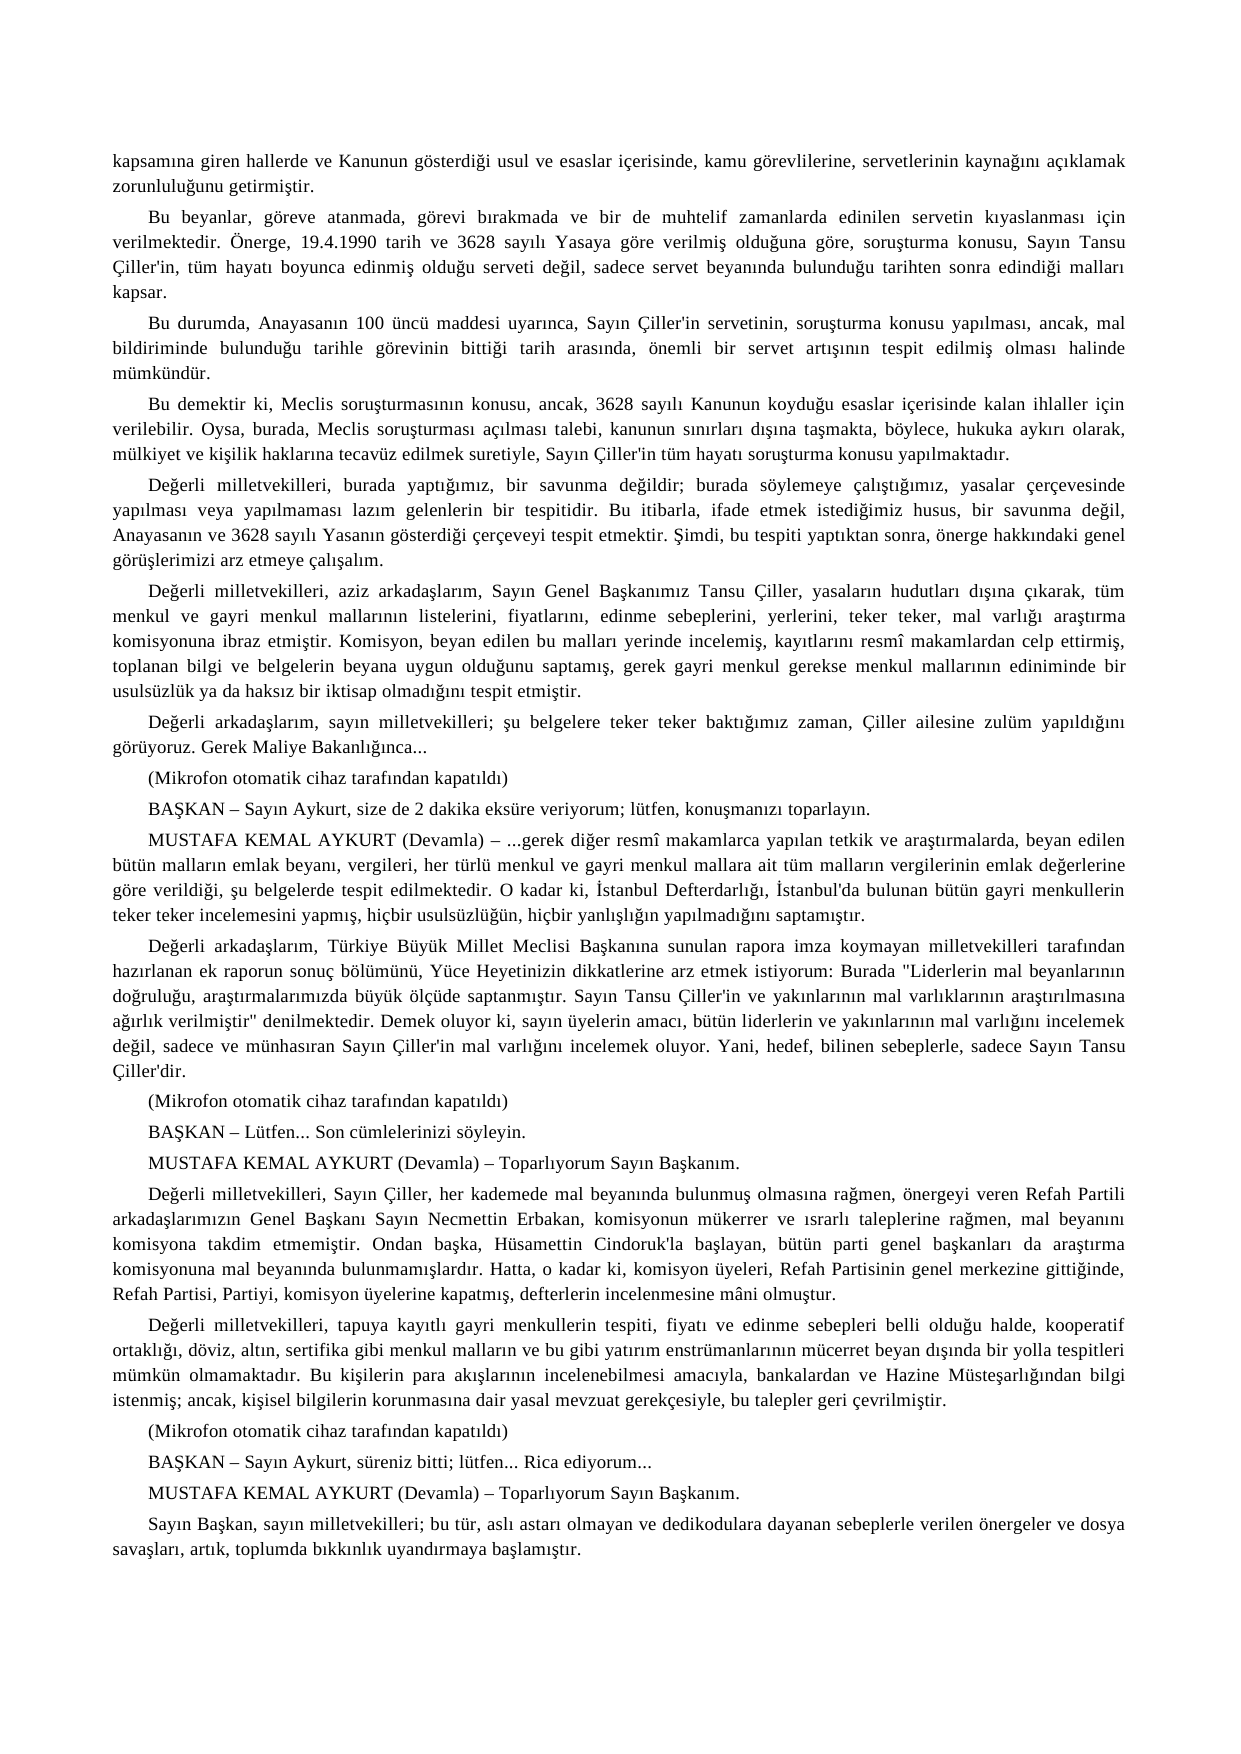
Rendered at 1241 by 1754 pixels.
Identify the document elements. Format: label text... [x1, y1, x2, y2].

text Değerli arkadaşlarım, sayın milletvekilleri; şu belgelere teker teker baktığımız zaman, Çiller ailesine zulüm yapıldığını görüyoruz. Gerek Maliye Bakanlığınca... [112, 708, 1128, 758]
text Bu demektir ki, Meclis soruşturmasının konusu, ancak, 3628 sayılı Kanunun koyduğu esaslar içerisinde kalan ihlaller için verilebilir. Oysa, burada, Meclis soruşturması açılması talebi, kanunun sınırları dışına taşmakta, böylece, hukuka aykırı olarak, mülkiyet ve kişilik haklarına tecavüz edilmek suretiyle, Sayın Çiller'in tüm hayatı soruşturma konusu yapılmaktadır. [112, 390, 1128, 465]
text Değerli arkadaşlarım, Türkiye Büyük Millet Meclisi Başkanına sunulan rapora imza koymayan milletvekilleri tarafından hazırlanan ek raporun sonuç bölümünü, Yüce Heyetinizin dikkatlerine arz etmek istiyorum: Burada "Liderlerin mal beyanlarının doğruluğu, araştırmalarımızda büyük ölçüde saptanmıştır. Sayın Tansu Çiller'in ve yakınlarının mal varlıklarının araştırılmasına ağırlık verilmiştir" denilmektedir. Demek oluyor ki, sayın üyelerin amacı, bütün liderlerin ve yakınlarının mal varlığını incelemek değil, sadece ve münhasıran Sayın Çiller'in mal varlığını incelemek oluyor. Yani, hedef, bilinen sebeplerle, sadece Sayın Tansu Çiller'dir. [112, 932, 1128, 1082]
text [112, 148, 1128, 198]
text MUSTAFA KEMAL AYKURT (Devamla) – Toparlıyorum Sayın Başkanım. [112, 1150, 1128, 1175]
text Değerli milletvekilleri, aziz arkadaşlarım, Sayın Genel Başkanımız Tansu Çiller, yasaların hudutları dışına çıkarak, tüm menkul ve gayri menkul mallarının listelerini, fiyatlarını, edinme sebeplerini, yerlerini, teker teker, mal varlığı araştırma komisyonuna ibraz etmiştir. Komisyon, beyan edilen bu malları yerinde incelemiş, kayıtlarını resmî makamlardan celp ettirmiş, toplanan bilgi ve belgelerin beyana uygun olduğunu saptamış, gerek gayri menkul gerekse menkul mallarının ediniminde bir usulsüzlük ya da haksız bir iktisap olmadığını tespit etmiştir. [112, 577, 1128, 702]
text Bu durumda, Anayasanın 100 üncü maddesi uyarınca, Sayın Çiller'in servetinin, soruşturma konusu yapılması, ancak, mal bildiriminde bulunduğu tarihle görevinin bittiği tarih arasında, önemli bir servet artışının tespit edilmiş olması halinde mümkündür. [112, 309, 1128, 384]
text BAŞKAN – Sayın Aykurt, süreniz bitti; lütfen... Rica ediyorum... [112, 1448, 1128, 1473]
text BAŞKAN – Lütfen... Son cümlelerinizi söyleyin. [112, 1119, 1128, 1144]
text (Mikrofon otomatik cihaz tarafından kapatıldı) [112, 764, 1128, 789]
text BAŞKAN – Sayın Aykurt, size de 2 dakika eksüre veriyorum; lütfen, konuşmanızı toparlayın. [112, 795, 1128, 820]
text Değerli milletvekilleri, Sayın Çiller, her kademede mal beyanında bulunmuş olmasına rağmen, önergeyi veren Refah Partili arkadaşlarımızın Genel Başkanı Sayın Necmettin Erbakan, komisyonun mükerrer ve ısrarlı taleplerine rağmen, mal beyanını komisyona takdim etmemiştir. Ondan başka, Hüsamettin Cindoruk'la başlayan, bütün parti genel başkanları da araştırma komisyonuna mal beyanında bulunmamışlardır. Hatta, o kadar ki, komisyon üyeleri, Refah Partisinin genel merkezine gittiğinde, Refah Partisi, Partiyi, komisyon üyelerine kapatmış, defterlerin incelenmesine mâni olmuştur. [112, 1181, 1128, 1306]
text MUSTAFA KEMAL AYKURT (Devamla) – Toparlıyorum Sayın Başkanım. [112, 1479, 1128, 1504]
text Sayın Başkan, sayın milletvekilleri; bu tür, aslı astarı olmayan ve dedikodulara dayanan sebeplerle verilen önergeler ve dosya savaşları, artık, toplumda bıkkınlık uyandırmaya başlamıştır. [112, 1510, 1128, 1560]
text MUSTAFA KEMAL AYKURT (Devamla) – ...gerek diğer resmî makamlarca yapılan tetkik ve araştırmalarda, beyan edilen bütün malların emlak beyanı, vergileri, her türlü menkul ve gayri menkul mallara ait tüm malların vergilerinin emlak değerlerine göre verildiği, şu belgelerde tespit edilmektedir. O kadar ki, İstanbul Defterdarlığı, İstanbul'da bulunan bütün gayri menkullerin teker teker incelemesini yapmış, hiçbir usulsüzlüğün, hiçbir yanlışlığın yapılmadığını saptamıştır. [112, 826, 1128, 926]
text (Mikrofon otomatik cihaz tarafından kapatıldı) [112, 1088, 1128, 1113]
text (Mikrofon otomatik cihaz tarafından kapatıldı) [112, 1418, 1128, 1443]
text Değerli milletvekilleri, burada yaptığımız, bir savunma değildir; burada söylemeye çalıştığımız, yasalar çerçevesinde yapılması veya yapılmaması lazım gelenlerin bir tespitidir. Bu itibarla, ifade etmek istediğimiz husus, bir savunma değil, Anayasanın ve 3628 sayılı Yasanın gösterdiği çerçeveyi tespit etmektir. Şimdi, bu tespiti yaptıktan sonra, önerge hakkındaki genel görüşlerimizi arz etmeye çalışalım. [112, 471, 1128, 571]
text Bu beyanlar, göreve atanmada, görevi bırakmada ve bir de muhtelif zamanlarda edinilen servetin kıyaslanması için verilmektedir. Önerge, 19.4.1990 tarih ve 3628 sayılı Yasaya göre verilmiş olduğuna göre, soruşturma konusu, Sayın Tansu Çiller'in, tüm hayatı boyunca edinmiş olduğu serveti değil, sadece servet beyanında bulunduğu tarihten sonra edindiği malları kapsar. [112, 203, 1128, 303]
text Değerli milletvekilleri, tapuya kayıtlı gayri menkullerin tespiti, fiyatı ve edinme sebepleri belli olduğu halde, kooperatif ortaklığı, döviz, altın, sertifika gibi menkul malların ve bu gibi yatırım enstrümanlarının mücerret beyan dışında bir yolla tespitleri mümkün olmamaktadır. Bu kişilerin para akışlarının incelenebilmesi amacıyla, bankalardan ve Hazine Müsteşarlığından bilgi istenmiş; ancak, kişisel bilgilerin korunmasına dair yasal mevzuat gerekçesiyle, bu talepler geri çevrilmiştir. [112, 1312, 1128, 1412]
